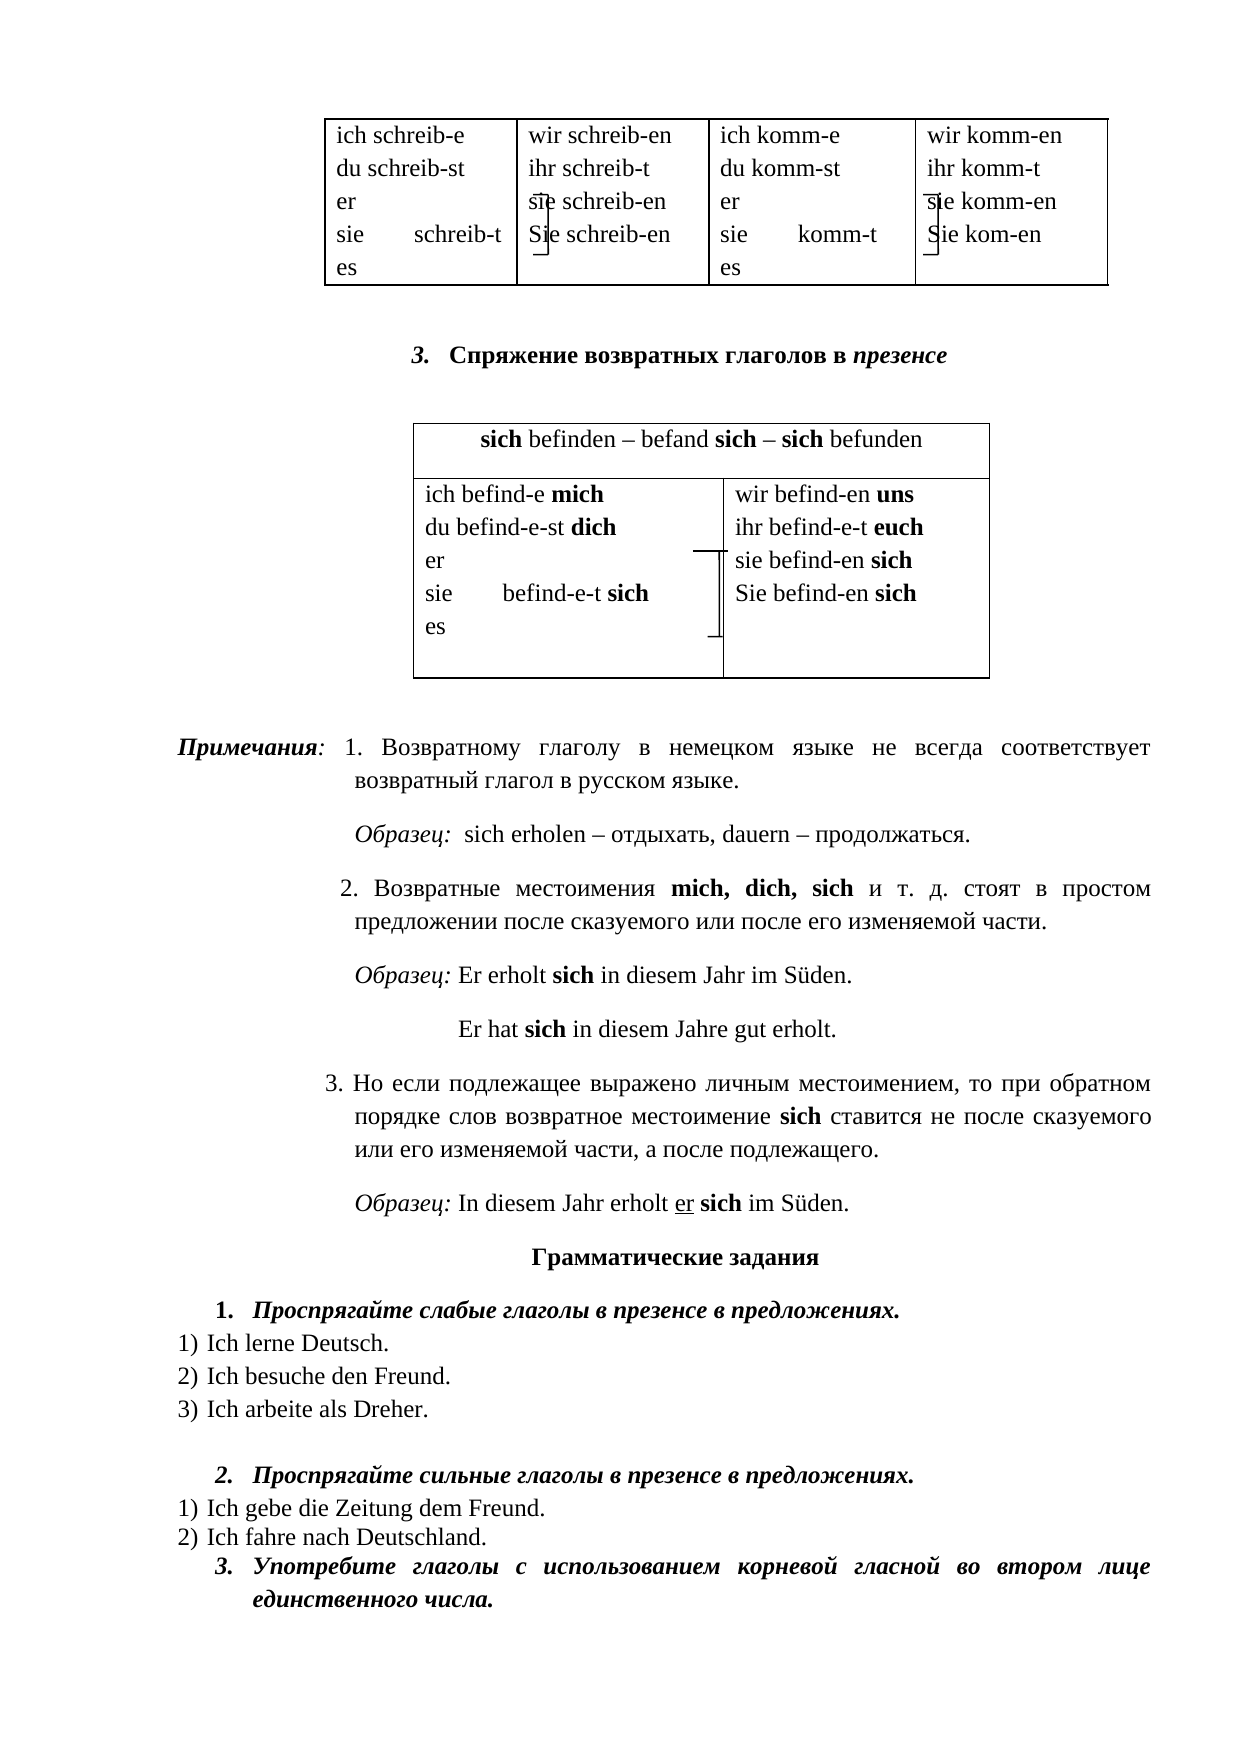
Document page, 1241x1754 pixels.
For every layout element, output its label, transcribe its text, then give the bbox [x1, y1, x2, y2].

text 2. Возвратные местоимения mich, dich, sich и т. д. стоят в простом предложении после сказуемого или после его изменяемой части. [325, 873, 1152, 935]
list Спряжение возвратных глаголов в презенсе [207, 340, 1152, 368]
list Проспрягайте сильные глаголы в презенсе в предложениях. [215, 1461, 1152, 1489]
list Ich besuche den Freund. [177, 1361, 1152, 1390]
text Er hat sich in diesem Jahre gut erholt. [384, 1014, 1152, 1043]
list Ich gebe die Zeitung dem Freund. [177, 1493, 1152, 1522]
list Ich lerne Deutsch. [177, 1328, 1152, 1357]
table_cell ich schreib-e du schreib-st er sie schreib-t es [326, 120, 516, 284]
text Примечания: 1. Возвратному глаголу в немецком языке не всегда соответствует возвратный глагол в русском языке. [177, 732, 1152, 794]
list Ich fahre nach Deutschland. [177, 1522, 1152, 1551]
list Употребите глаголы с использованием корневой гласной во втором лице единственного числа. [215, 1551, 1152, 1613]
table_header sich befinden – befand sich – sich befunden [414, 424, 989, 477]
table_cell wir befind-en uns ihr befind-e-t euch sie befind-en sich Sie befind-en sich [724, 479, 989, 677]
text 3. Но если подлежащее выражено личным местоимением, то при обратном порядке слов возвратное местоимение sich ставится не после сказуемого или его изменяемой части, а после подлежащего. [325, 1068, 1152, 1163]
text Образец: sich erholen – отдыхать, dauern – продолжаться. [177, 819, 1152, 848]
list Проспрягайте слабые глаголы в презенсе в предложениях. [215, 1295, 1152, 1324]
table_cell ich komm-e du komm-st er sie komm-t es [710, 120, 915, 284]
text Грамматические задания [531, 1242, 1152, 1270]
table_cell ich befind-e mich du befind-e-st dich er sie befind-e-t sich es [414, 479, 723, 677]
text Образец: Er erholt sich in diesem Jahr im Süden. [354, 960, 1152, 989]
text Образец: In diesem Jahr erholt er sich im Süden. [354, 1188, 1152, 1216]
list Ich arbeite als Dreher. [177, 1394, 1152, 1423]
table_cell wir komm-en ihr komm-t sie komm-en Sie kom-en [916, 120, 1107, 284]
table_cell wir schreib-en ihr schreib-t sie schreib-en Sie schreib-en [518, 120, 708, 284]
